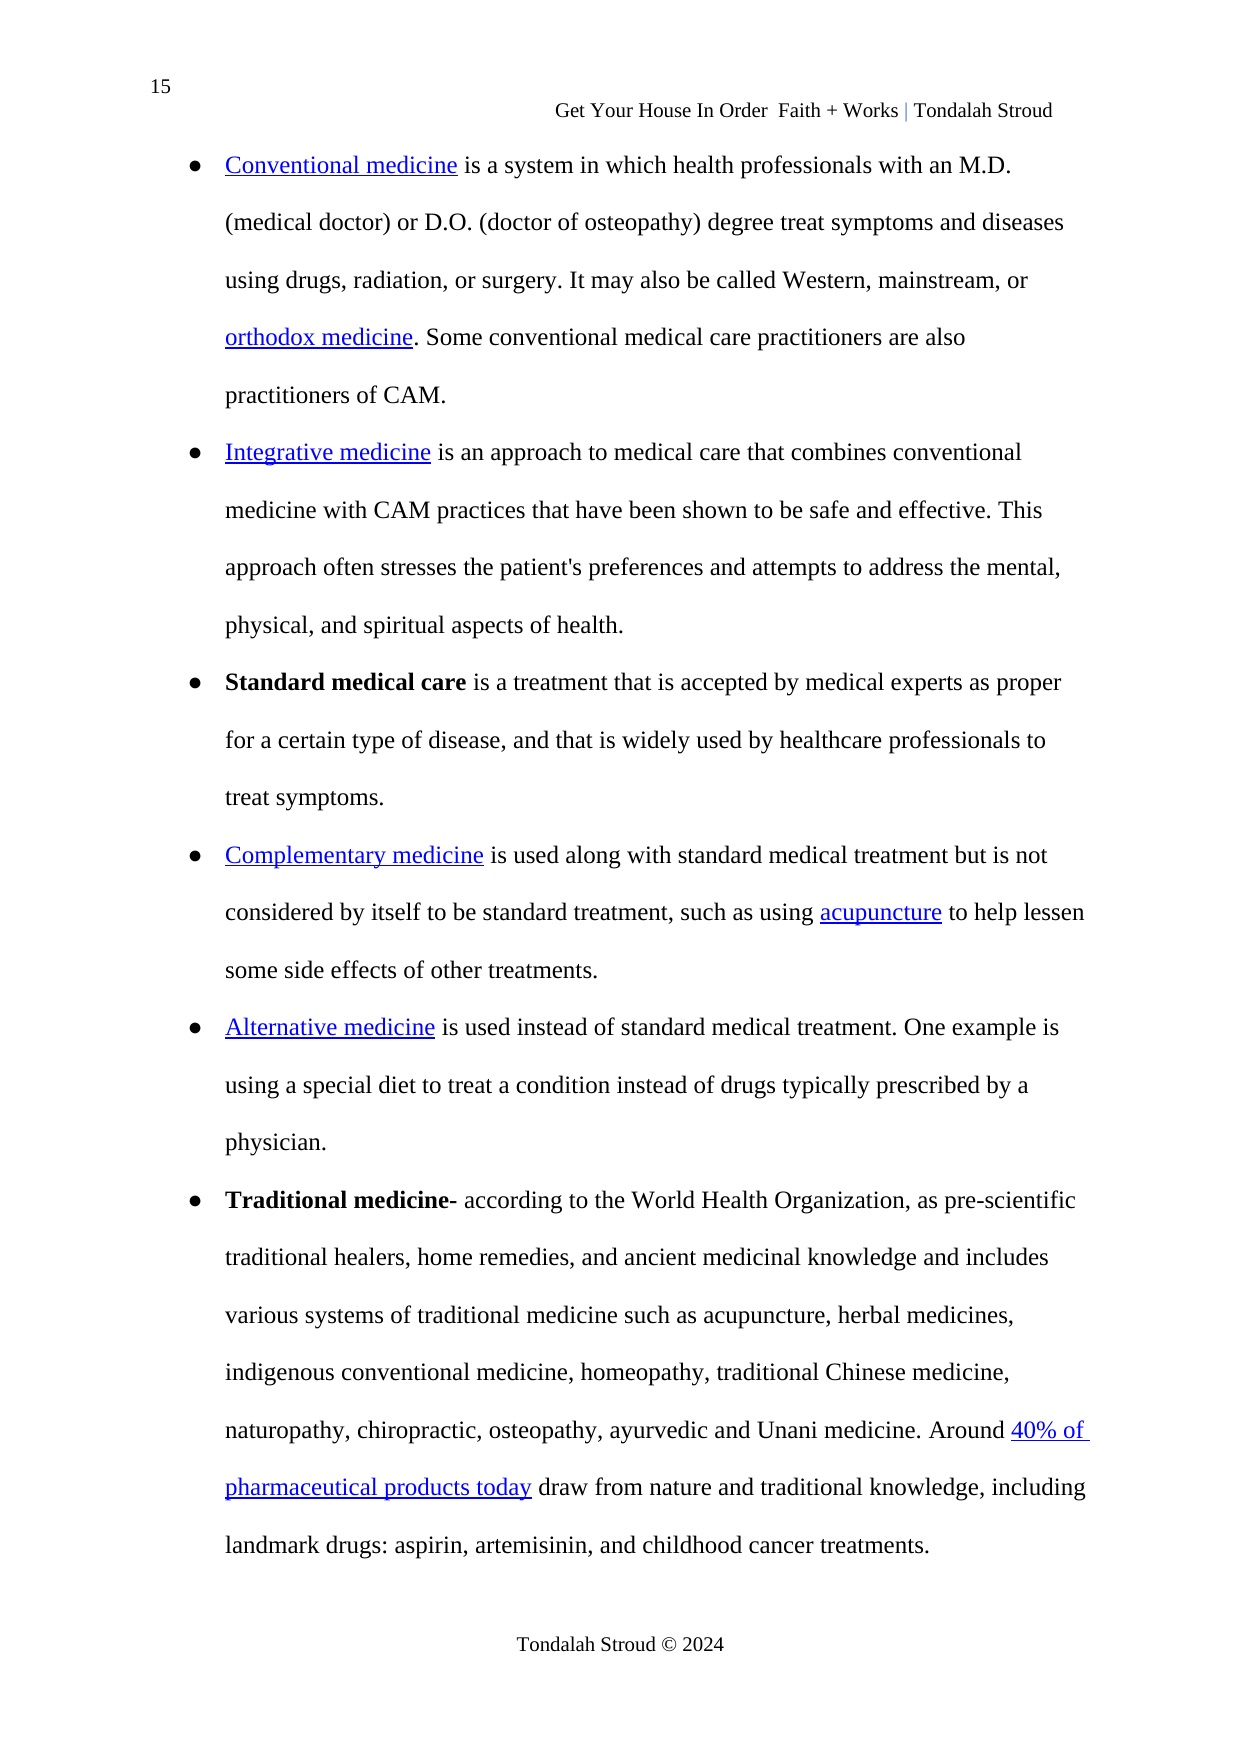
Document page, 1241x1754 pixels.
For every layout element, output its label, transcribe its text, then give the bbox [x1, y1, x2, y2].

list Complementary medicine is used along with standard medical treatment but is not considered by itself to be standard treatment, such as using acupuncture to help lessen some side effects of other treatments. [187, 840, 1090, 984]
list Conventional medicine is a system in which health professionals with an M.D. (medical doctor) or D.O. (doctor of osteopathy) degree treat symptoms and diseases using drugs, radiation, or surgery. It may also be called Western, mainstream, or orthodox medicine. Some conventional medical care practitioners are also practitioners of CAM. [187, 150, 1090, 409]
list Alternative medicine is used instead of standard medical treatment. One example is using a special diet to treat a condition instead of drugs typically prescribed by a physician. [187, 1012, 1090, 1156]
list Integrative medicine is an approach to medical care that combines conventional medicine with CAM practices that have been shown to be safe and effective. This approach often stresses the patient's preferences and attempts to address the mental, physical, and spiritual aspects of health. [187, 437, 1090, 639]
list Standard medical care is a treatment that is accepted by medical experts as proper for a certain type of disease, and that is widely used by healthcare professionals to treat symptoms. [187, 667, 1090, 811]
list Traditional medicine- according to the World Health Organization, as pre-scientific traditional healers, home remedies, and ancient medicinal knowledge and includes various systems of traditional medicine such as acupuncture, herbal medicines, indigenous conventional medicine, homeopathy, traditional Chinese medicine, naturopathy, chiropractic, osteopathy, ayurvedic and Unani medicine. Around 40% of pharmaceutical products today draw from nature and traditional knowledge, including landmark drugs: aspirin, artemisinin, and childhood cancer treatments. [187, 1185, 1090, 1559]
